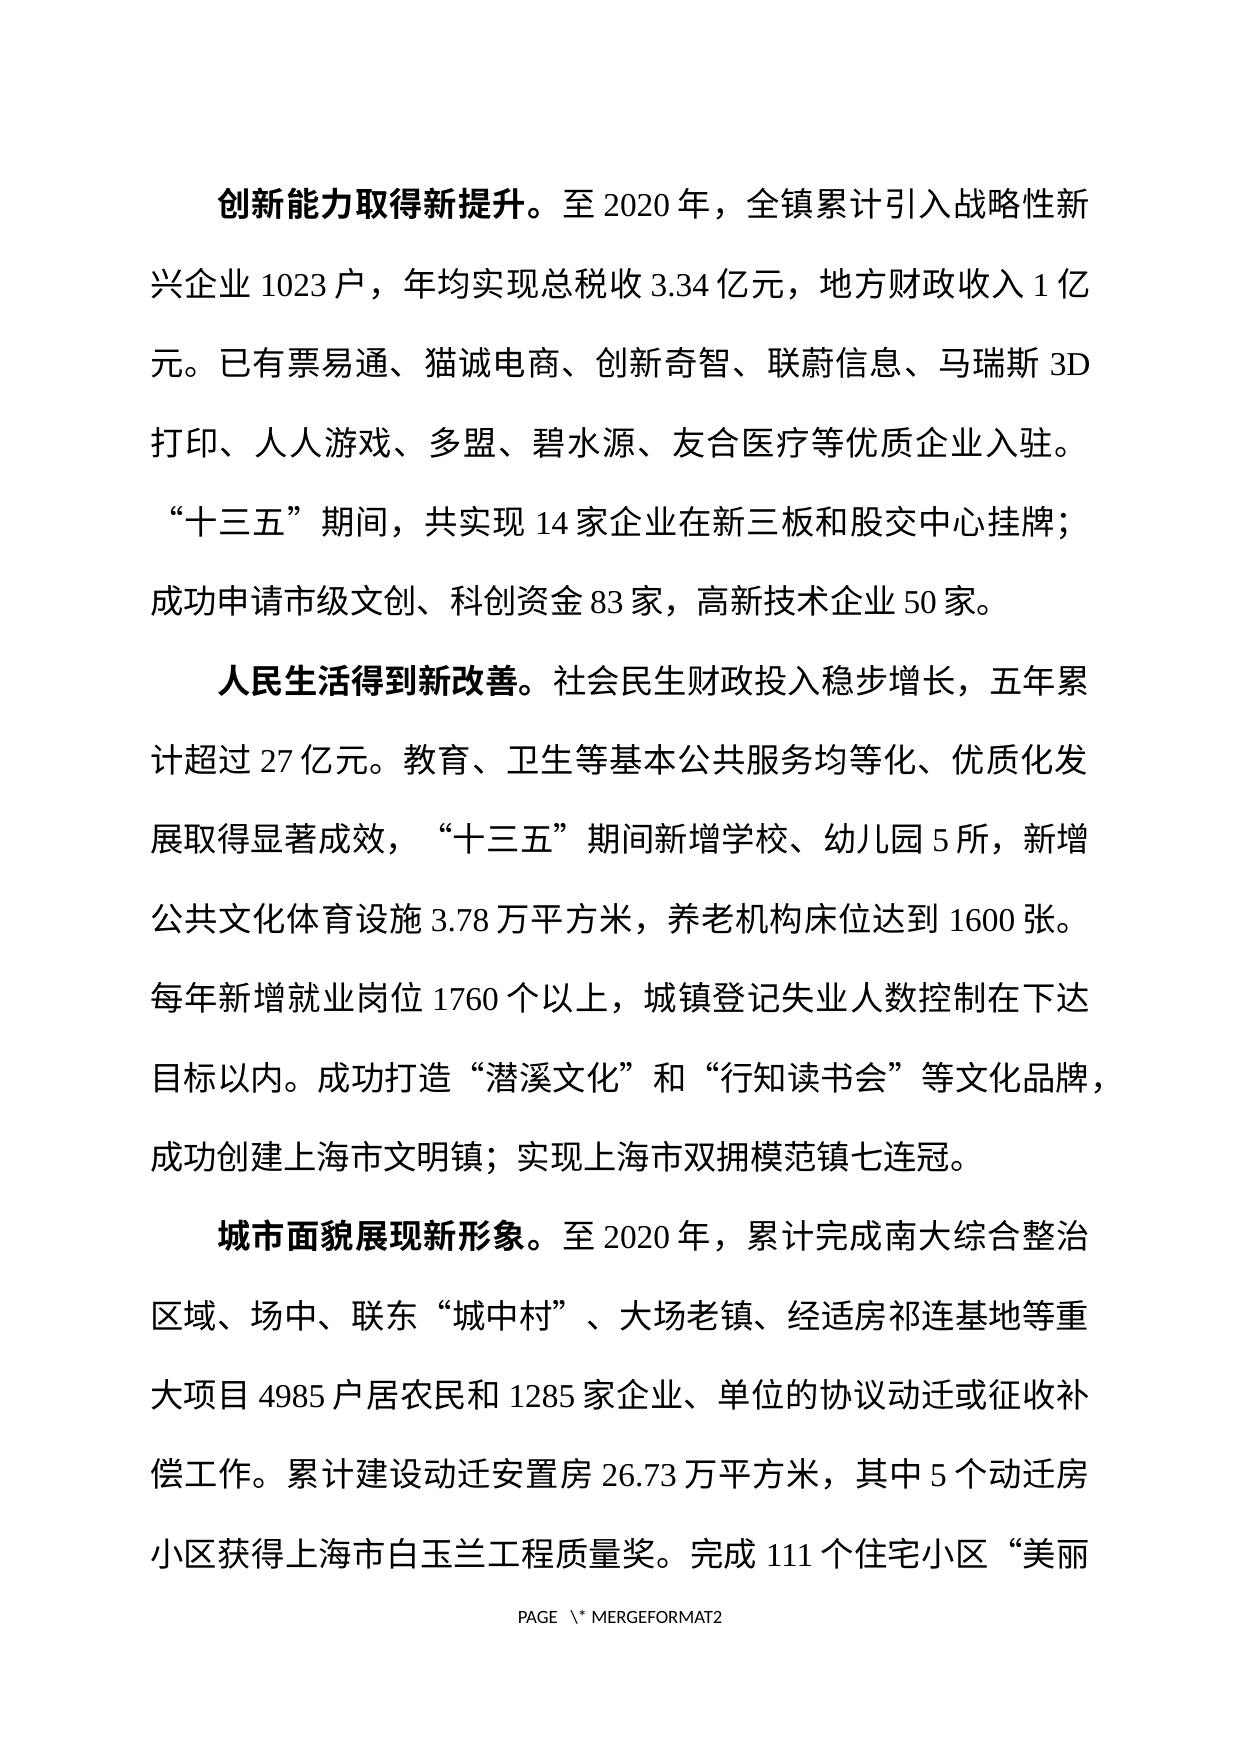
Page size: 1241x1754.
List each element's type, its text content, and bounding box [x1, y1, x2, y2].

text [150, 1194, 1090, 1591]
text 创新能力取得新提升。至2020年，全镇累计引入战略性新兴企业1023户，年均实现总税收3.34亿元，地方财政收入1亿元。已有票易通、猫诚电商、创新奇智、联蔚信息、马瑞斯3D打印、人人游戏、多盟、碧水源、友合医疗等优质企业入驻。“十三五”期间，共实现14家企业在新三板和股交中心挂牌；成功申请市级文创、科创资金83家，高新技术企业50家。 [150, 163, 1090, 639]
text 人民生活得到新改善。社会民生财政投入稳步增长，五年累计超过27亿元。教育、卫生等基本公共服务均等化、优质化发展取得显著成效，“十三五”期间新增学校、幼儿园5所，新增公共文化体育设施3.78万平方米，养老机构床位达到1600张。每年新增就业岗位1760个以上，城镇登记失业人数控制在下达目标以内。成功打造“潜溪文化”和“行知读书会”等文化品牌，成功创建上海市文明镇；实现上海市双拥模范镇七连冠。 [150, 639, 1090, 1194]
